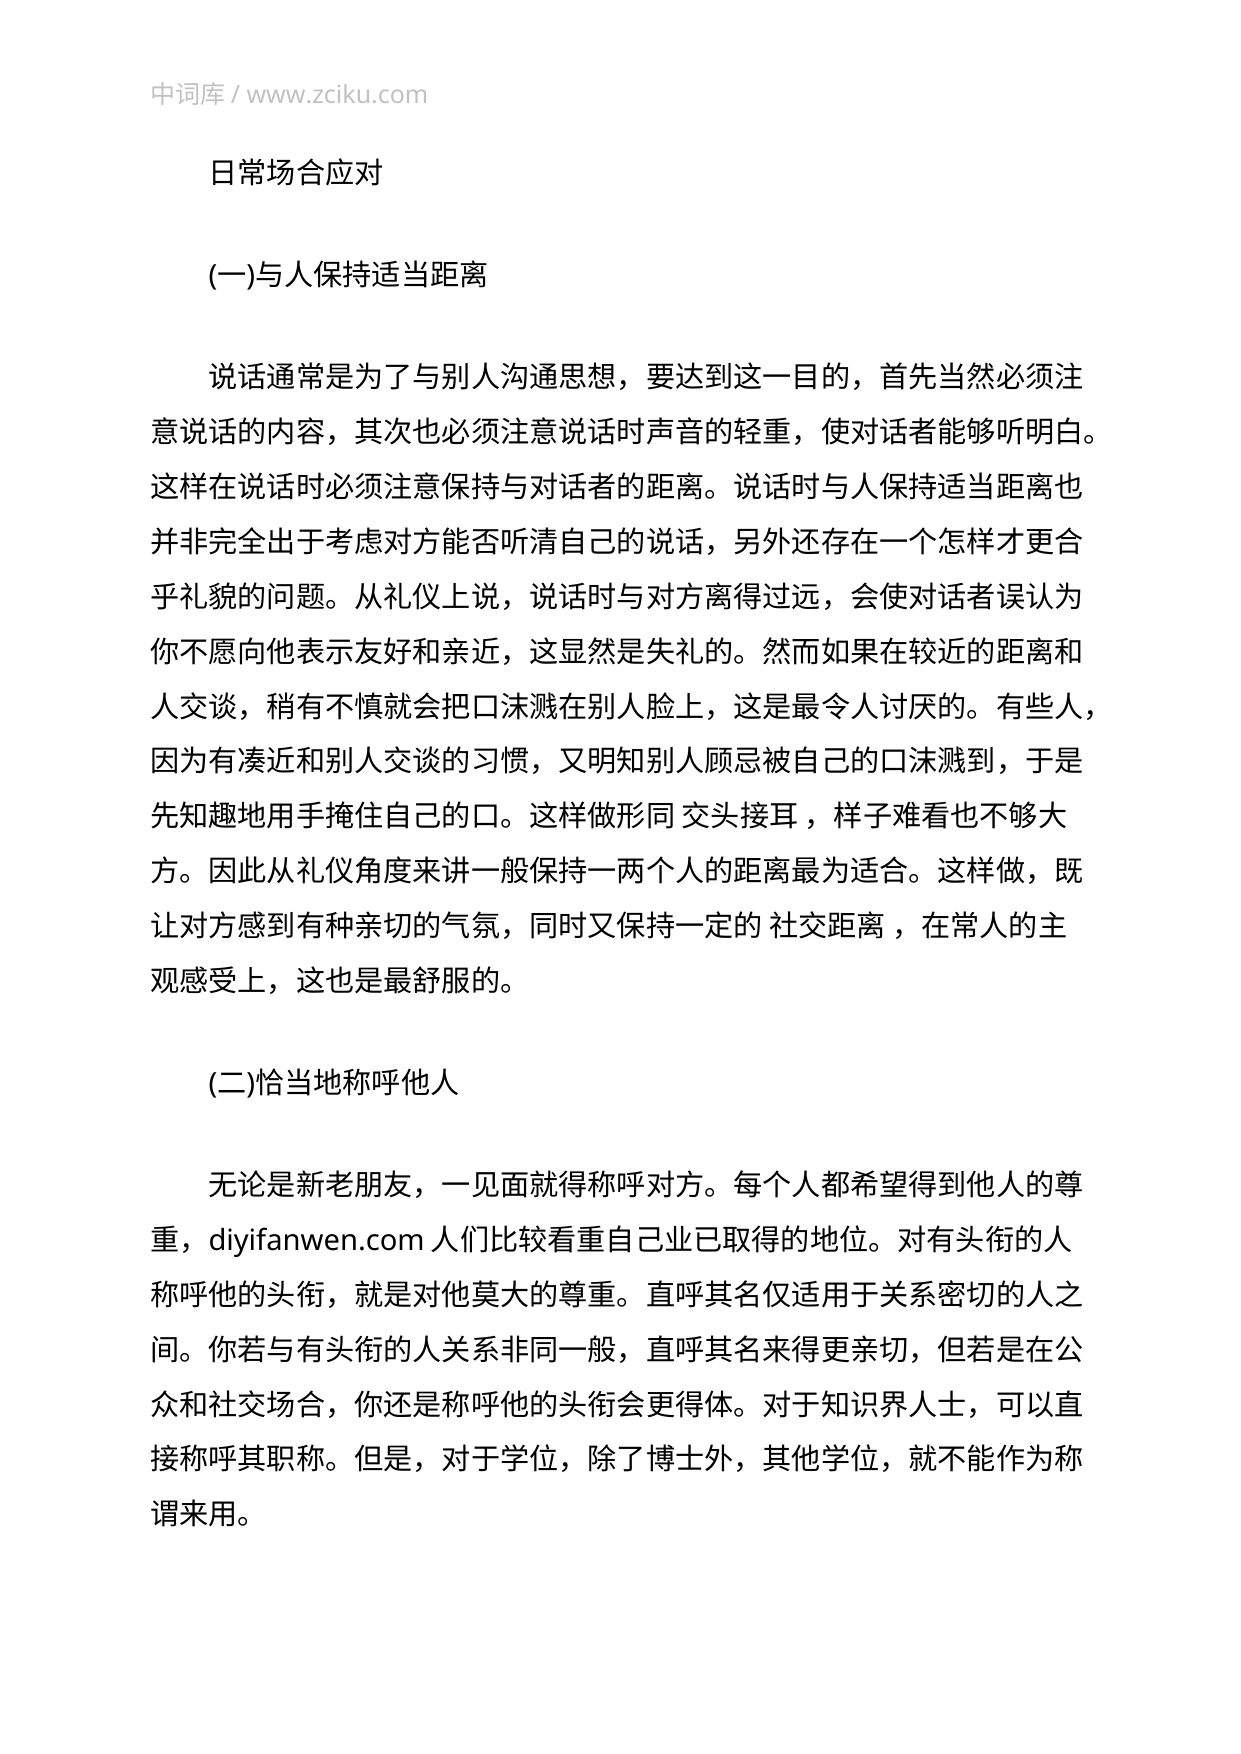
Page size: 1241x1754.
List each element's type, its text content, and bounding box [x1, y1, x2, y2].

text 说话通常是为了与别人沟通思想，要达到这一目的，首先当然必须注意说话的内容，其次也必须注意说话时声音的轻重，使对话者能够听明白。这样在说话时必须注意保持与对话者的距离。说话时与人保持适当距离也并非完全出于考虑对方能否听清自己的说话，另外还存在一个怎样才更合乎礼貌的问题。从礼仪上说，说话时与对方离得过远，会使对话者误认为你不愿向他表示友好和亲近，这显然是失礼的。然而如果在较近的距离和人交谈，稍有不慎就会把口沫溅在别人脸上，这是最令人讨厌的。有些人，因为有凑近和别人交谈的习惯，又明知别人顾忌被自己的口沫溅到，于是先知趣地用手掩住自己的口。这样做形同 交头接耳 ，样子难看也不够大方。因此从礼仪角度来讲一般保持一两个人的距离最为适合。这样做，既让对方感到有种亲切的气氛，同时又保持一定的 社交距离 ，在常人的主观感受上，这也是最舒服的。 [150, 354, 1090, 1000]
text 无论是新老朋友，一见面就得称呼对方。每个人都希望得到他人的尊重，diyifanwen.com人们比较看重自己业已取得的地位。对有头衔的人称呼他的头衔，就是对他莫大的尊重。直呼其名仅适用于关系密切的人之间。你若与有头衔的人关系非同一般，直呼其名来得更亲切，但若是在公众和社交场合，你还是称呼他的头衔会更得体。对于知识界人士，可以直接称呼其职称。但是，对于学位，除了博士外，其他学位，就不能作为称谓来用。 [150, 1161, 1090, 1533]
text (二)恰当地称呼他人 [150, 1059, 1090, 1102]
text 日常场合应对 [150, 150, 1090, 192]
text (一)与人保持适当距离 [150, 252, 1090, 294]
